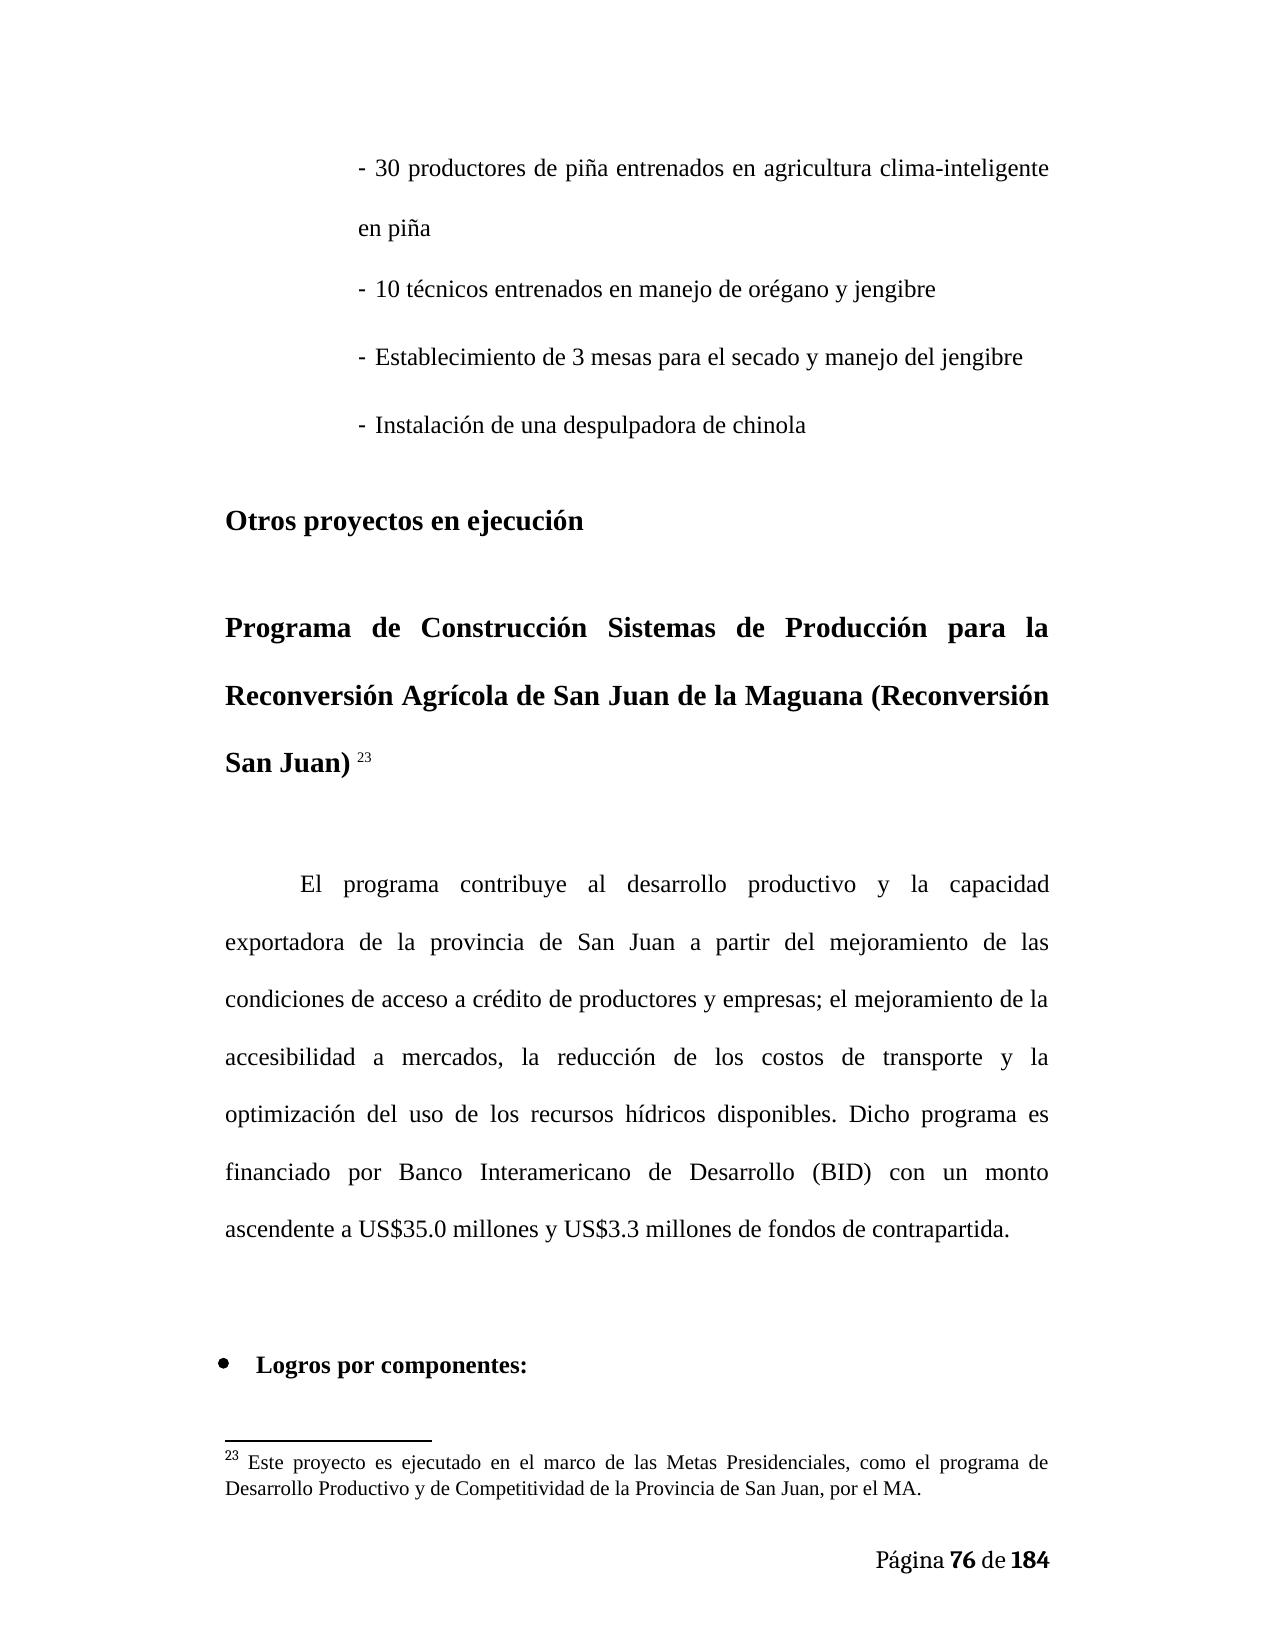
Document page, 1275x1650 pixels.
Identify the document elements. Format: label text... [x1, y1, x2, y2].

list Instalación de una despulpadora de chinola [358, 407, 1050, 441]
text Programa de Construcción Sistemas de Producción para la Reconversión Agrícola de San Juan de la Maguana (Reconversión San Juan) [225, 611, 1050, 778]
list 10 técnicos entrenados en manejo de orégano y jengibre [358, 270, 1050, 304]
text Otros proyectos en ejecución [225, 503, 1050, 537]
list 30 productores de piña entrenados en agricultura clima-inteligente en piña [358, 150, 1050, 242]
list Establecimiento de 3 mesas para el secado y manejo del jengibre [358, 338, 1050, 372]
list Logros por componentes: [218, 1350, 1050, 1380]
text El programa contribuye al desarrollo productivo y la capacidad exportadora de la provincia de San Juan a partir del mejoramiento de las condiciones de acceso a crédito de productores y empresas; el mejoramiento de la accesibilidad a mercados, la reducción de los costos de transporte y la optimización del uso de los recursos hídricos disponibles. Dicho programa es financiado por Banco Interamericano de Desarrollo (BID) con un monto ascendente a US$35.0 millones y US$3.3 millones de fondos de contrapartida. [225, 869, 1050, 1243]
